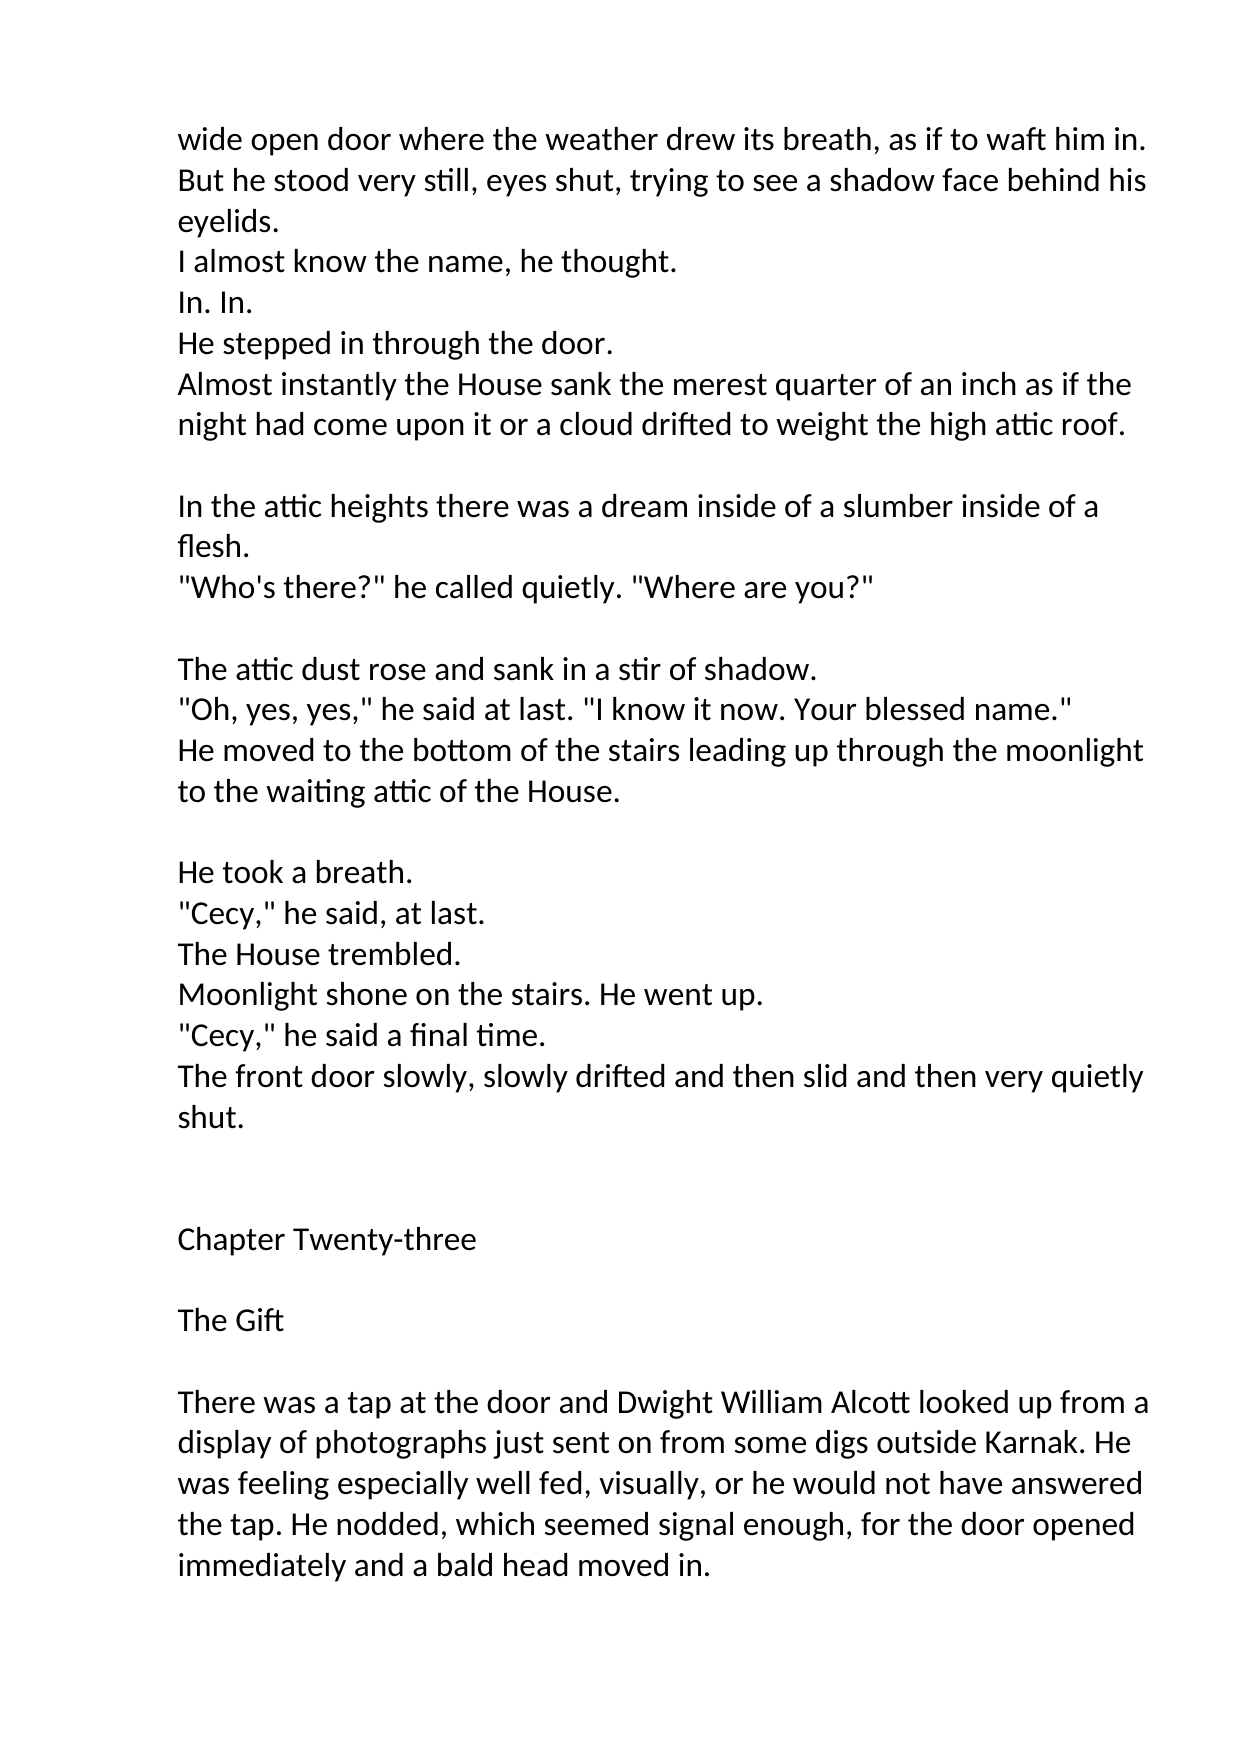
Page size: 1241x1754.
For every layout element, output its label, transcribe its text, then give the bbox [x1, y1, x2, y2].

text "Who's there?" he called quietly. "Where are you?" [177, 566, 1152, 607]
text He took a breath. [177, 851, 1152, 892]
text The attic dust rose and sank in a stir of shadow. [177, 648, 1152, 688]
text The Gift [177, 1299, 1152, 1340]
text In the attic heights there was a dream inside of a slumber inside of a flesh. [177, 485, 1152, 566]
text In. In. [177, 281, 1152, 322]
text The front door slowly, slowly drifted and then slid and then very quietly shut. [177, 1055, 1152, 1136]
text "Cecy," he said a final time. [177, 1014, 1152, 1055]
text I almost know the name, he thought. [177, 240, 1152, 281]
text "Cecy," he said, at last. [177, 892, 1152, 933]
text Chapter Twenty-three [177, 1218, 1152, 1258]
text "Oh, yes, yes," he said at last. "I know it now. Your blessed name." [177, 688, 1152, 729]
text He stepped in through the door. [177, 322, 1152, 362]
text There was a tap at the door and Dwight William Alcott looked up from a display of photographs just sent on from some digs outside Karnak. He was feeling especially well fed, visually, or he would not have answered the tap. He nodded, which seemed signal enough, for the door opened immediately and a bald head moved in. [177, 1381, 1152, 1584]
text Moonlight shone on the stairs. He went up. [177, 973, 1152, 1014]
text The House trembled. [177, 933, 1152, 973]
text He moved to the bottom of the stairs leading up through the moonlight to the waiting attic of the House. [177, 729, 1152, 811]
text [177, 118, 1152, 240]
text Almost instantly the House sank the merest quarter of an inch as if the night had come upon it or a cloud drifted to weight the high attic roof. [177, 362, 1152, 444]
